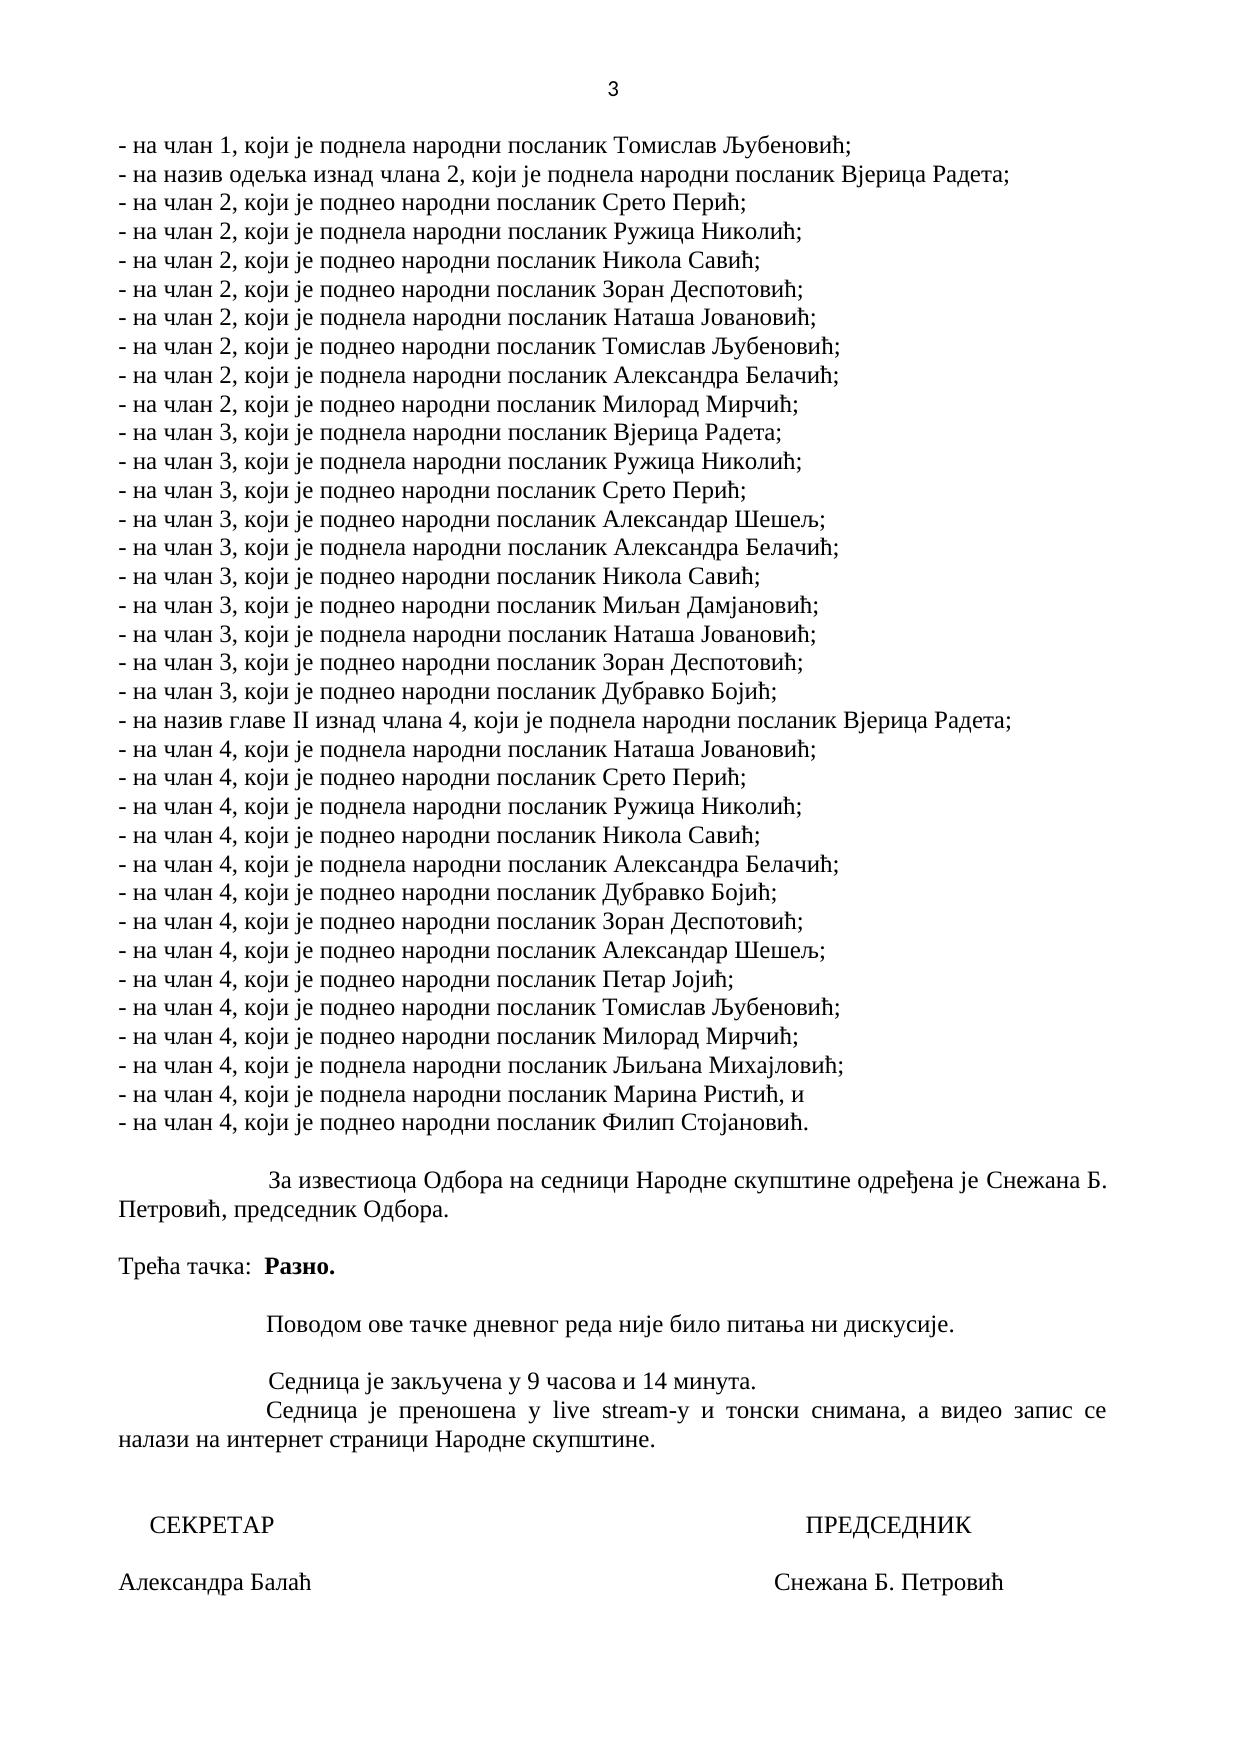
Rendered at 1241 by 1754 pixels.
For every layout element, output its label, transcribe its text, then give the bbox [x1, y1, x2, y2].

text - на члан 4, који је поднео народни посланик Никола Савић; [118, 820, 1107, 849]
text СЕКРЕТАР ПРЕДСЕДНИК [118, 1510, 1107, 1539]
text - на назив главе II изнад члана 4, који је поднела народни посланик Вјерица Радета; [118, 705, 1107, 734]
text - на члан 3, који је поднела народни посланик Ружица Николић; [118, 446, 1107, 475]
text - на члан 3, који је поднео народни посланик Никола Савић; [118, 561, 1107, 590]
text - на члан 3, који је поднела народни посланик Александра Белачић; [118, 532, 1107, 561]
text - на члан 2, који је поднео народни посланик Зоран Деспотовић; [118, 274, 1107, 302]
text - на члан 3, који је поднео народни посланик Александар Шешељ; [118, 504, 1107, 532]
text - на члан 4, који је поднео народни посланик Зоран Деспотовић; [118, 906, 1107, 935]
text Седница је закључена у 9 часова и 14 минута. [193, 1366, 1107, 1395]
text - на члан 4, који је поднео народни посланик Филип Стојановић. [118, 1107, 1107, 1136]
text - на члан 4, који је поднео народни посланик Петар Јојић; [118, 964, 1107, 992]
text - на члан 4, који је поднео народни посланик Дубравко Бојић; [118, 877, 1107, 906]
text Трећа тачка: Разно. [118, 1251, 1107, 1280]
text - на члан 3, који је поднео народни посланик Дубравко Бојић; [118, 676, 1107, 705]
text Александра Балаћ Снежана Б. Петровић [118, 1567, 1107, 1595]
text - на назив одељка изнад члана 2, који је поднела народни посланик Вјерица Радета; [118, 159, 1107, 187]
text - на члан 4, који је поднела народни посланик Љиљана Михајловић; [118, 1050, 1107, 1079]
text - на члан 4, који је поднео народни посланик Томислав Љубеновић; [118, 992, 1107, 1021]
text - на члан 2, који је поднео народни посланик Срето Перић; [118, 187, 1107, 216]
text За известиоца Одбора на седници Народне скупштине одређена је Снежана Б. Петровић, председник Одбора. [118, 1165, 1107, 1222]
text - на члан 2, који је поднела народни посланик Александра Белачић; [118, 360, 1107, 389]
text - на члан 2, који је поднела народни посланик Наташа Јовановић; [118, 302, 1107, 331]
text Поводом ове тачке дневног реда није било питања ни дискусије. [118, 1309, 1107, 1337]
text - на члан 3, који је поднео народни посланик Срето Перић; [118, 475, 1107, 504]
text - на члан 2, који је поднео народни посланик Томислав Љубеновић; [118, 331, 1107, 360]
text Седница је преношена у live stream-у и тонски снимана, а видео запис се налази на интернет страници Народне скупштине. [118, 1395, 1107, 1452]
text - на члан 2, који је поднео народни посланик Милорад Мирчић; [118, 389, 1107, 417]
text - на члан 4, који је поднела народни посланик Наташа Јовановић; [118, 734, 1107, 762]
text - на члан 3, који је поднео народни посланик Миљан Дамјановић; [118, 590, 1107, 619]
text - на члан 3, који је поднела народни посланик Наташа Јовановић; [118, 619, 1107, 647]
text - на члан 3, који је поднела народни посланик Вјерица Радета; [118, 417, 1107, 446]
text - на члан 4, који је поднео народни посланик Александар Шешељ; [118, 935, 1107, 964]
text - на члан 1, који је поднела народни посланик Томислав Љубеновић; [118, 130, 1107, 159]
text - на члан 3, који је поднео народни посланик Зоран Деспотовић; [118, 647, 1107, 676]
text - на члан 4, који је поднео народни посланик Милорад Мирчић; [118, 1021, 1107, 1050]
text - на члан 4, који је поднела народни посланик Ружица Николић; [118, 791, 1107, 820]
text - на члан 2, који је поднела народни посланик Ружица Николић; [118, 216, 1107, 245]
text - на члан 4, који је поднела народни посланик Александра Белачић; [118, 849, 1107, 877]
text - на члан 4, који је поднела народни посланик Марина Ристић, и [118, 1079, 1107, 1107]
text - на члан 2, који је поднео народни посланик Никола Савић; [118, 245, 1107, 274]
text - на члан 4, који је поднео народни посланик Срето Перић; [118, 762, 1107, 791]
